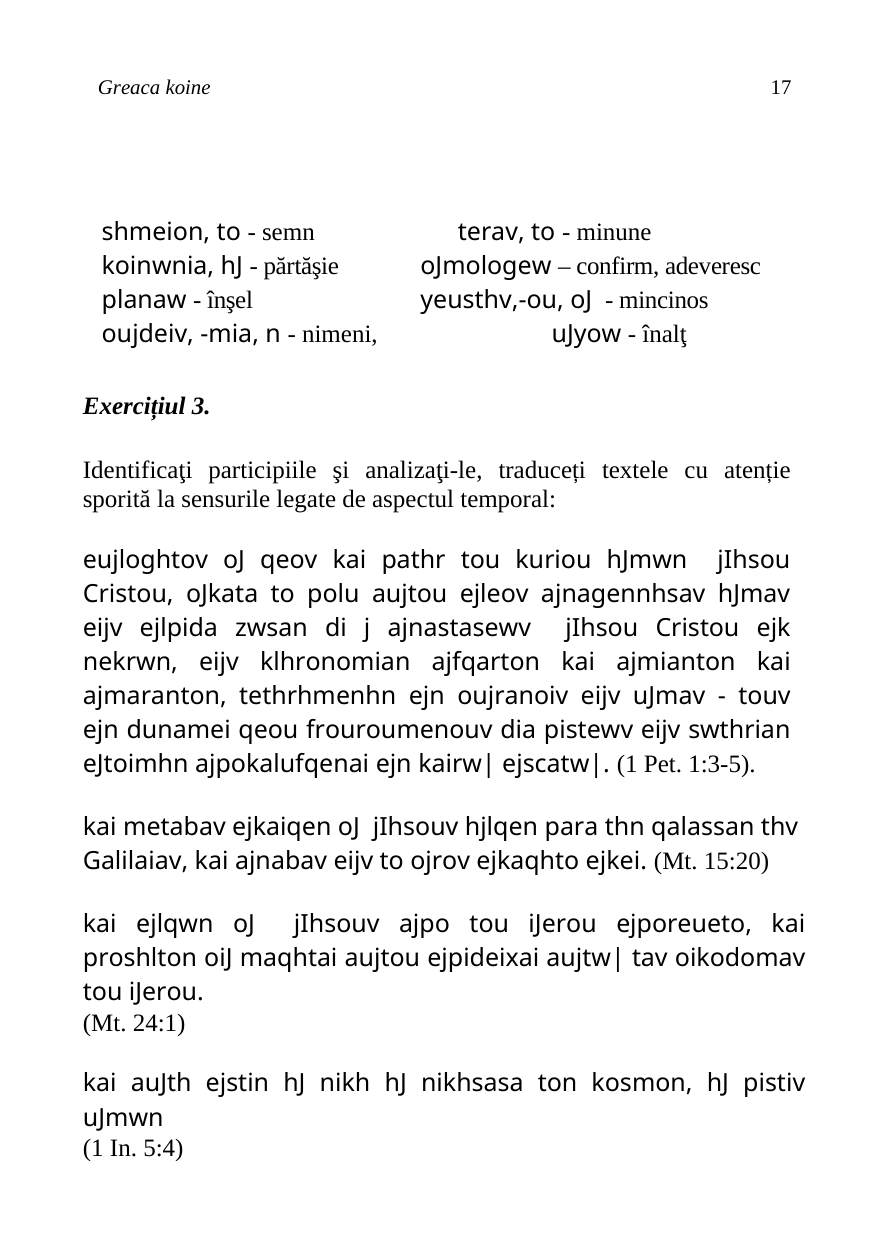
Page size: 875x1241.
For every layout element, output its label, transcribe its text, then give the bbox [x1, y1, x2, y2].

text kai metabav ejkaiqen oJ jIhsouv hjlqen para thn qalassan thv [83, 808, 806, 843]
text (1 In. 5:4) [83, 1133, 806, 1162]
text shmeion, to - semn terav, to - minune [83, 214, 791, 248]
text kai ejlqwn oJ jIhsouv ajpo tou iJerou ejporeueto, kai proshlton oiJ maqhtai aujtou ejpideixai aujtw| tav oikodomav tou iJerou. [83, 905, 806, 1008]
text Identificaţi participiile şi analizaţi-le, traduceți textele cu atenție sporită la sensurile legate de aspectul temporal: [83, 455, 791, 513]
subtitle Exercițiul 3. [83, 391, 791, 420]
text (Mt. 24:1) [83, 1008, 806, 1036]
text oujdeiv, -mia, n - nimeni, uJyow - înalţ [83, 316, 791, 350]
text planaw - înşel yeusthv,-ou, oJ - mincinos [83, 282, 791, 316]
text kai auJth ejstin hJ nikh hJ nikhsasa ton kosmon, hJ pistiv uJmwn [83, 1065, 806, 1133]
text eujloghtov oJ qeov kai pathr tou kuriou hJmwn jIhsou Cristou, oJkata to polu aujtou ejleov ajnagennhsav hJmav eijv ejlpida zwsan di j ajnastasewv jIhsou Cristou ejk nekrwn, eijv klhronomian ajfqarton kai ajmianton kai ajmaranton, tethrhmenhn ejn oujranoiv eijv uJmav - touv ejn dunamei qeou frouroumenouv dia pistewv eijv swthrian eJtoimhn ajpokalufqenai ejn kairw| ejscatw|. (1 Pet. 1:3-5). [83, 541, 791, 780]
text Galilaiav, kai ajnabav eijv to ojrov ejkaqhto ejkei. (Mt. 15:20) [83, 843, 806, 877]
text koinwnia, hJ - părtăşie oJmologew – confirm, adeveresc [83, 248, 791, 282]
